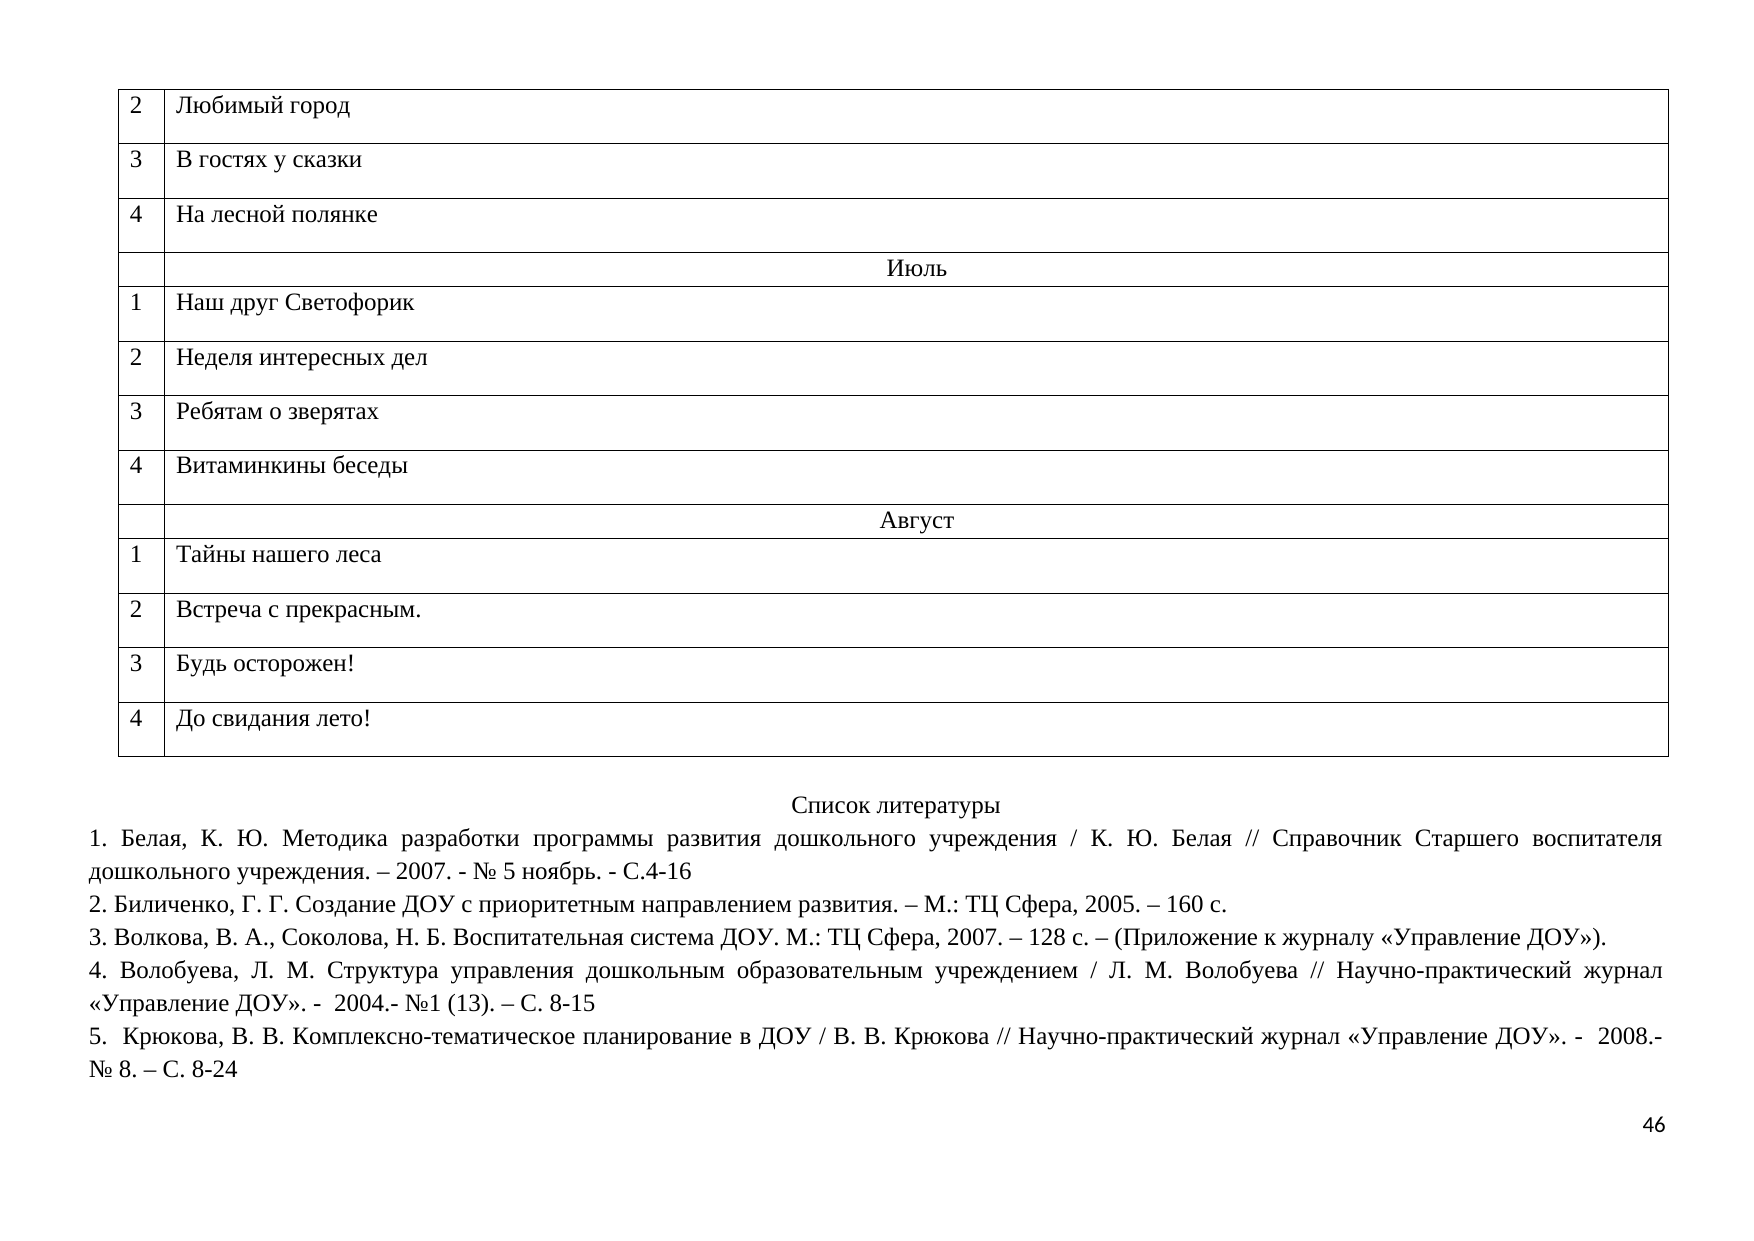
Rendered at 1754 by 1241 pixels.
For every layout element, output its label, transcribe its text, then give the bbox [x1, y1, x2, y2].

table_cell 3 [119, 648, 164, 702]
table_cell Витаминкины беседы [165, 451, 1668, 504]
text 1. Белая, К. Ю. Методика разработки программы развития дошкольного учреждения / К. Ю. Белая // Справочник Старшего воспитателя дошкольного учреждения. – 2007. - № 5 ноябрь. - С.4-16 [89, 823, 1665, 885]
text 4. Волобуева, Л. М. Структура управления дошкольным образовательным учреждением / Л. М. Волобуева // Научно-практический журнал «Управление ДОУ». - 2004.- №1 (13). – С. 8-15 [89, 955, 1665, 1017]
table_cell 2 [119, 594, 164, 647]
table_cell 4 [119, 451, 164, 504]
table_cell 2 [119, 342, 164, 395]
table_cell 3 [119, 396, 164, 449]
table_cell [119, 505, 164, 538]
table_cell Тайны нашего леса [165, 539, 1668, 593]
table_cell Будь осторожен! [165, 648, 1668, 702]
table_cell Июль [165, 253, 1668, 286]
table_cell 1 [119, 539, 164, 593]
table_cell Наш друг Светофорик [165, 287, 1668, 341]
table_cell До свидания лето! [165, 703, 1668, 756]
table_cell Ребятам о зверятах [165, 396, 1668, 449]
table_cell Неделя интересных дел [165, 342, 1668, 395]
table_cell 4 [119, 703, 164, 756]
table_cell Август [165, 505, 1668, 538]
table_cell Встреча с прекрасным. [165, 594, 1668, 647]
table_cell [119, 253, 164, 286]
table_cell На лесной полянке [165, 199, 1668, 252]
text 2. Биличенко, Г. Г. Создание ДОУ с приоритетным направлением развития. – М.: ТЦ Сфера, 2005. – 160 с. [89, 889, 1665, 918]
text 3. Волкова, В. А., Соколова, Н. Б. Воспитательная система ДОУ. М.: ТЦ Сфера, 2007. – 128 с. – (Приложение к журналу «Управление ДОУ»). [89, 922, 1665, 951]
text Список литературы [89, 790, 1665, 819]
table_cell 4 [119, 199, 164, 252]
table_cell В гостях у сказки [165, 144, 1668, 198]
table_cell 3 [119, 144, 164, 198]
table_cell 1 [119, 287, 164, 341]
text 5. Крюкова, В. В. Комплексно-тематическое планирование в ДОУ / В. В. Крюкова // Научно-практический журнал «Управление ДОУ». - 2008.- № 8. – С. 8-24 [89, 1021, 1665, 1083]
table_cell 2 [119, 90, 164, 143]
table_cell Любимый город [165, 90, 1668, 143]
